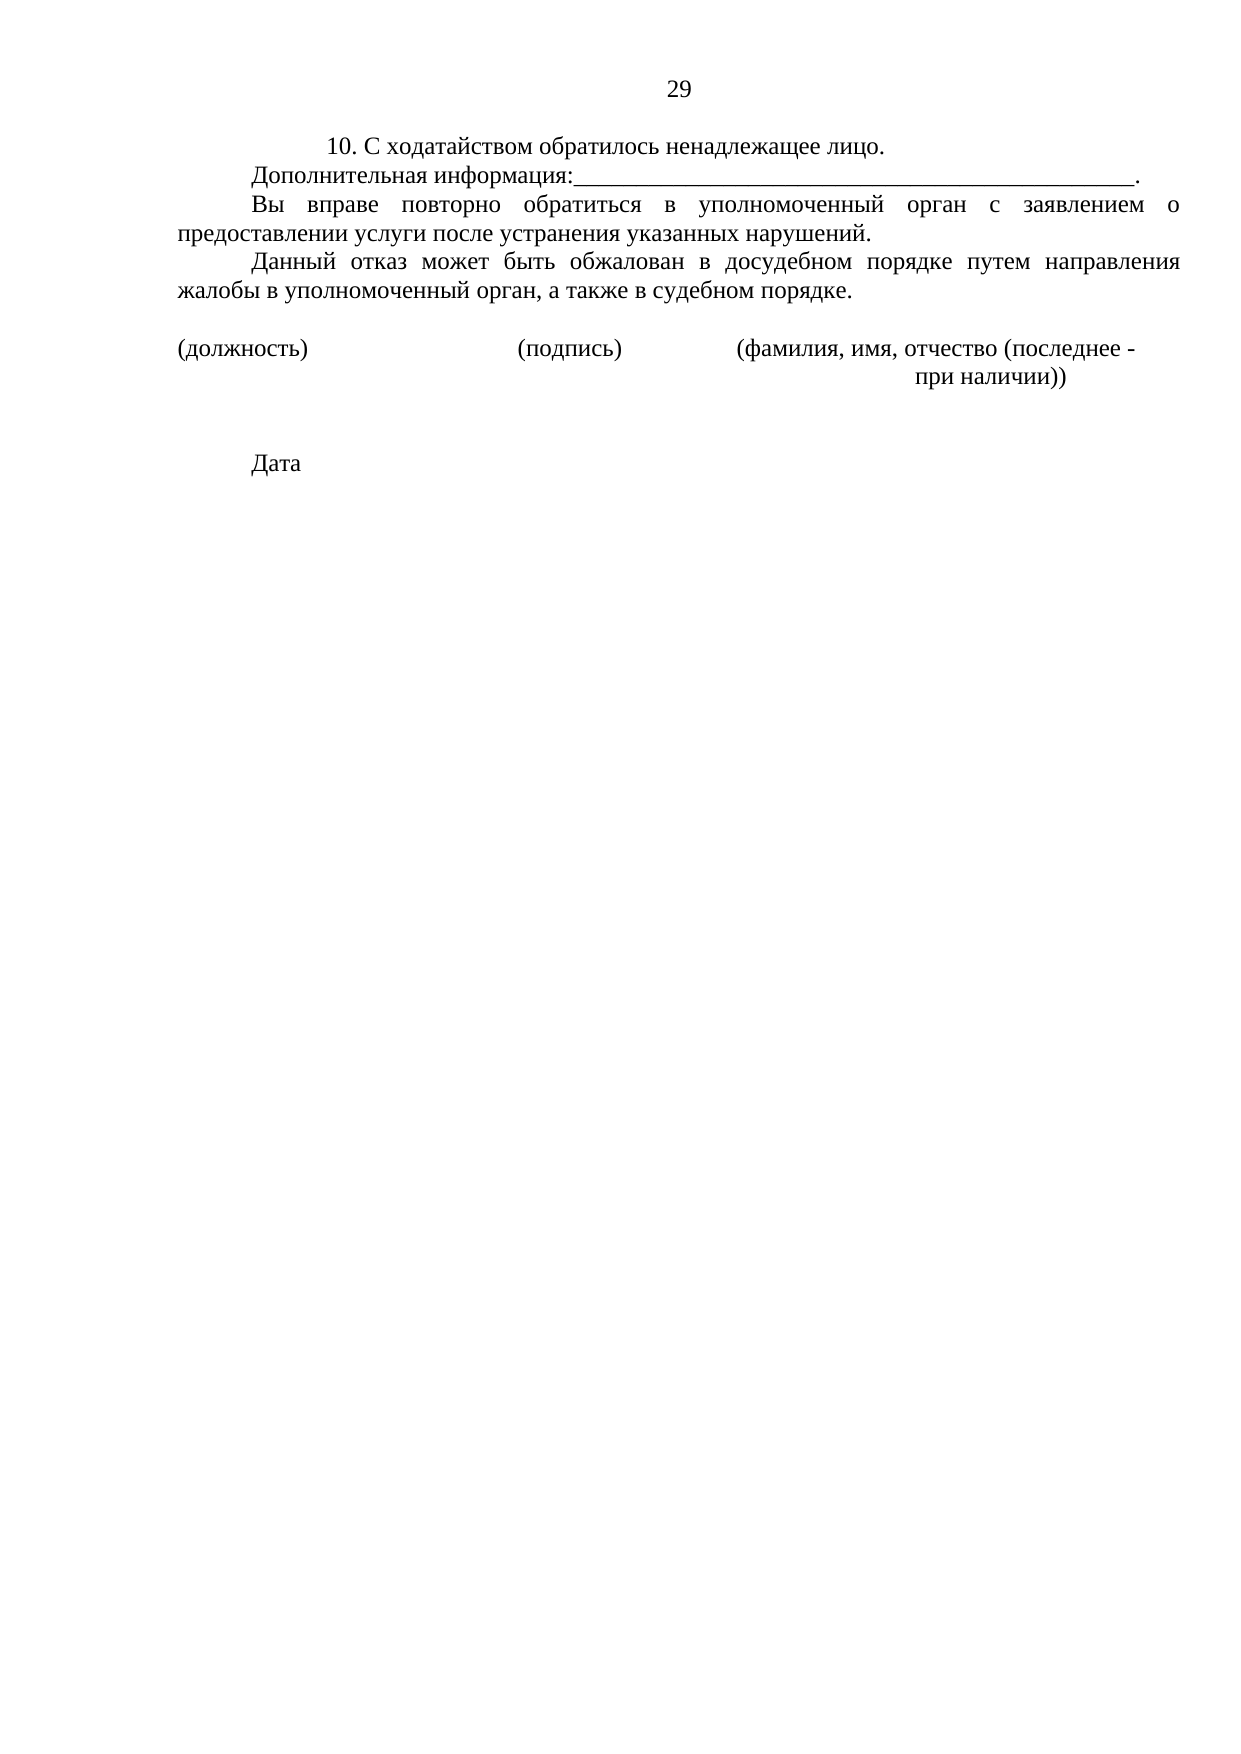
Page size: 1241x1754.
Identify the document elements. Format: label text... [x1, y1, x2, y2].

text Данный отказ может быть обжалован в досудебном порядке путем направления жалобы в уполномоченный орган, а также в судебном порядке. [177, 246, 1181, 304]
text (должность) (подпись) (фамилия, имя, отчество (последнее - [177, 333, 1181, 361]
text Вы вправе повторно обратиться в уполномоченный орган с заявлением о предоставлении услуги после устранения указанных нарушений. [177, 189, 1181, 246]
text при наличии)) [177, 361, 1181, 390]
text Дополнительная информация: . [177, 160, 1181, 189]
text Дата [177, 448, 1181, 476]
list С ходатайством обратилось ненадлежащее лицо. [252, 131, 1181, 160]
